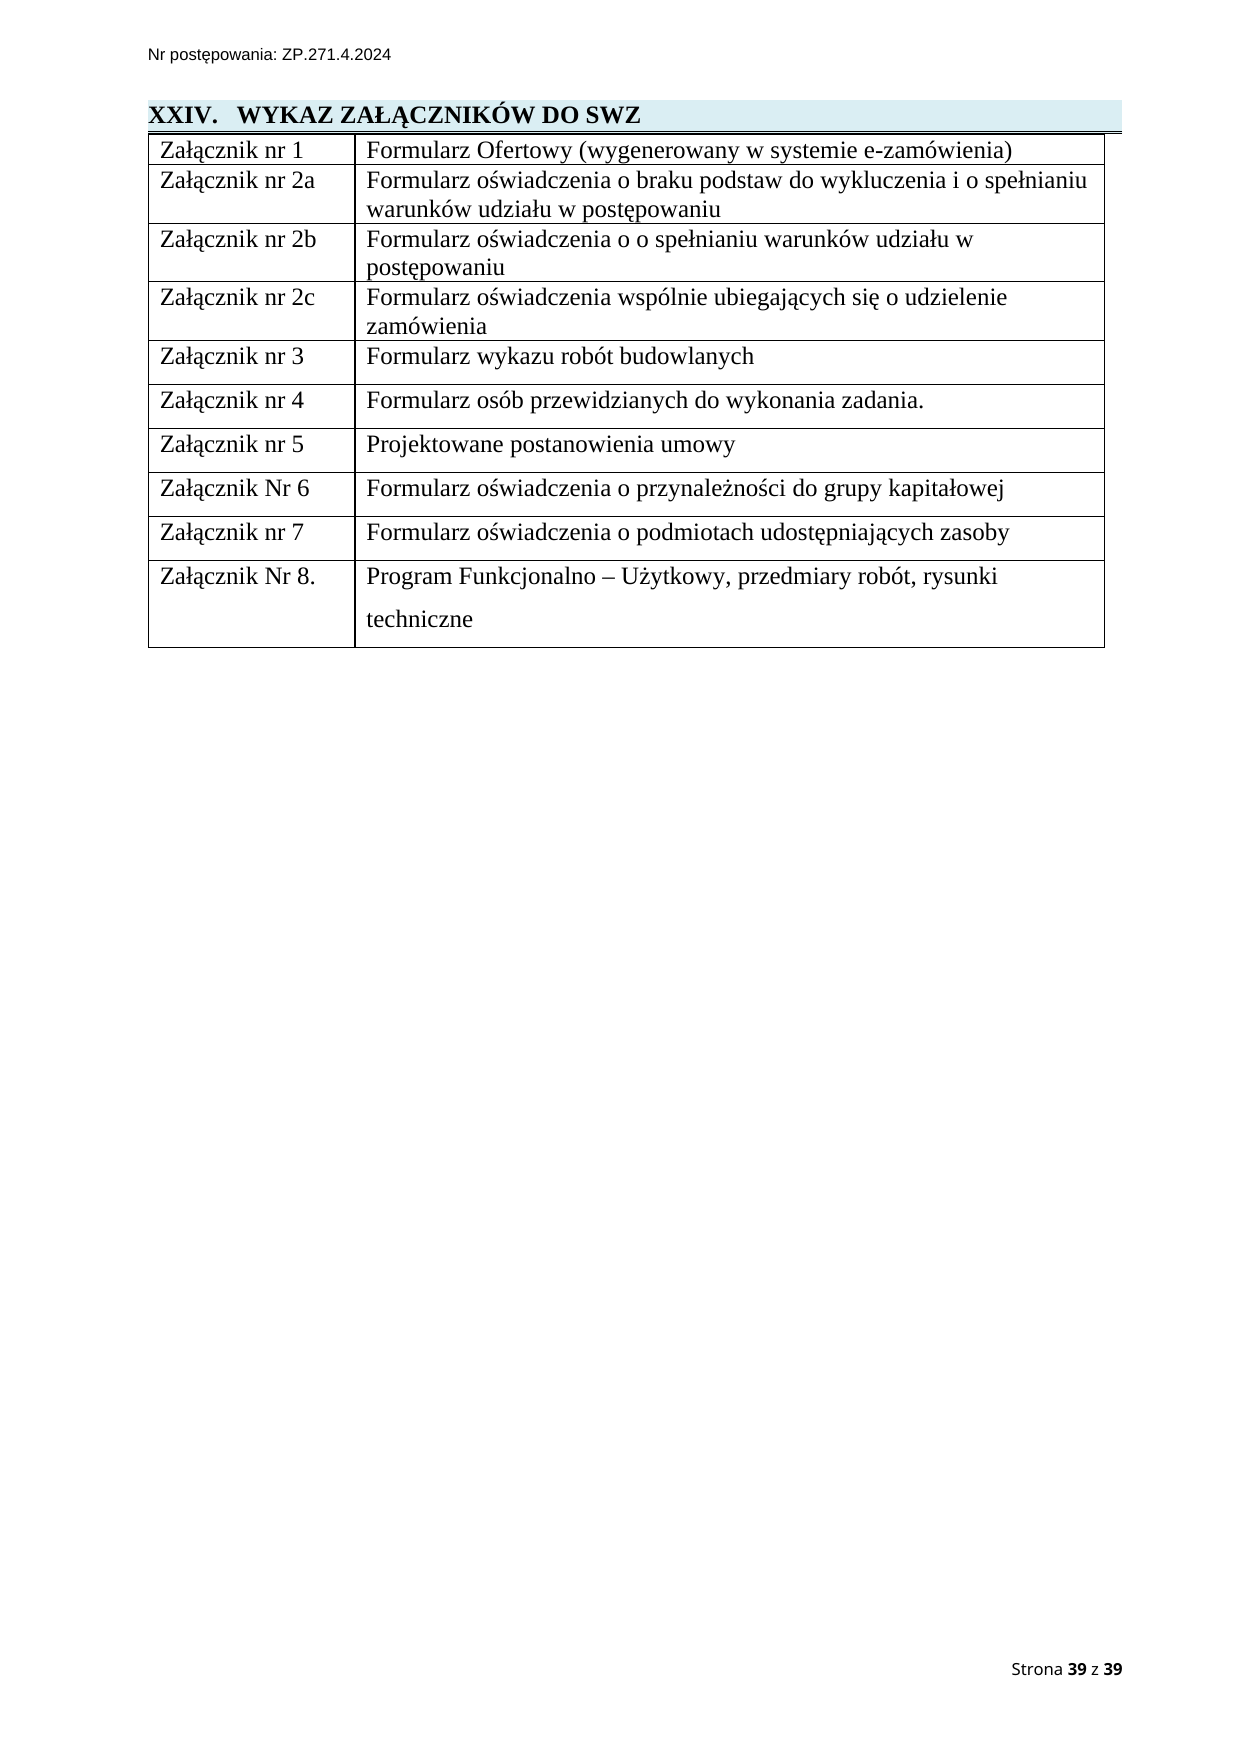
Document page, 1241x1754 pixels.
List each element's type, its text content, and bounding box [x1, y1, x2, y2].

table_cell Formularz wykazu robót budowlanych [356, 341, 1104, 384]
table_cell Formularz oświadczenia o podmiotach udostępniających zasoby [356, 517, 1104, 560]
table_cell Formularz oświadczenia o przynależności do grupy kapitałowej [356, 473, 1104, 516]
table_cell Formularz osób przewidzianych do wykonania zadania. [356, 385, 1104, 428]
table_cell Załącznik nr 2c [149, 282, 354, 340]
list XXIV. WYKAZ ZAŁĄCZNIKÓW DO SWZ [148, 100, 1122, 131]
table_cell Załącznik nr 7 [149, 517, 354, 560]
table_cell Załącznik nr 2b [149, 224, 354, 281]
table_cell Formularz oświadczenia o o spełnianiu warunków udziału w postępowaniu [356, 224, 1104, 281]
table_header Formularz Ofertowy (wygenerowany w systemie e-zamówienia) [356, 135, 1104, 164]
table_cell Załącznik nr 3 [149, 341, 354, 384]
table_cell Załącznik nr 2a [149, 165, 354, 223]
table_cell Załącznik nr 4 [149, 385, 354, 428]
table_cell Formularz oświadczenia o braku podstaw do wykluczenia i o spełnianiu warunków udziału w postępowaniu [356, 165, 1104, 223]
table_cell Projektowane postanowienia umowy [356, 429, 1104, 472]
table_cell Formularz oświadczenia wspólnie ubiegających się o udzielenie zamówienia [356, 282, 1104, 340]
table_cell Załącznik Nr 6 [149, 473, 354, 516]
table_cell Załącznik nr 5 [149, 429, 354, 472]
table_header Załącznik nr 1 [149, 135, 354, 164]
table_cell Program Funkcjonalno – Użytkowy, przedmiary robót, rysunki techniczne [356, 561, 1104, 647]
table_cell Załącznik Nr 8. [149, 561, 354, 647]
